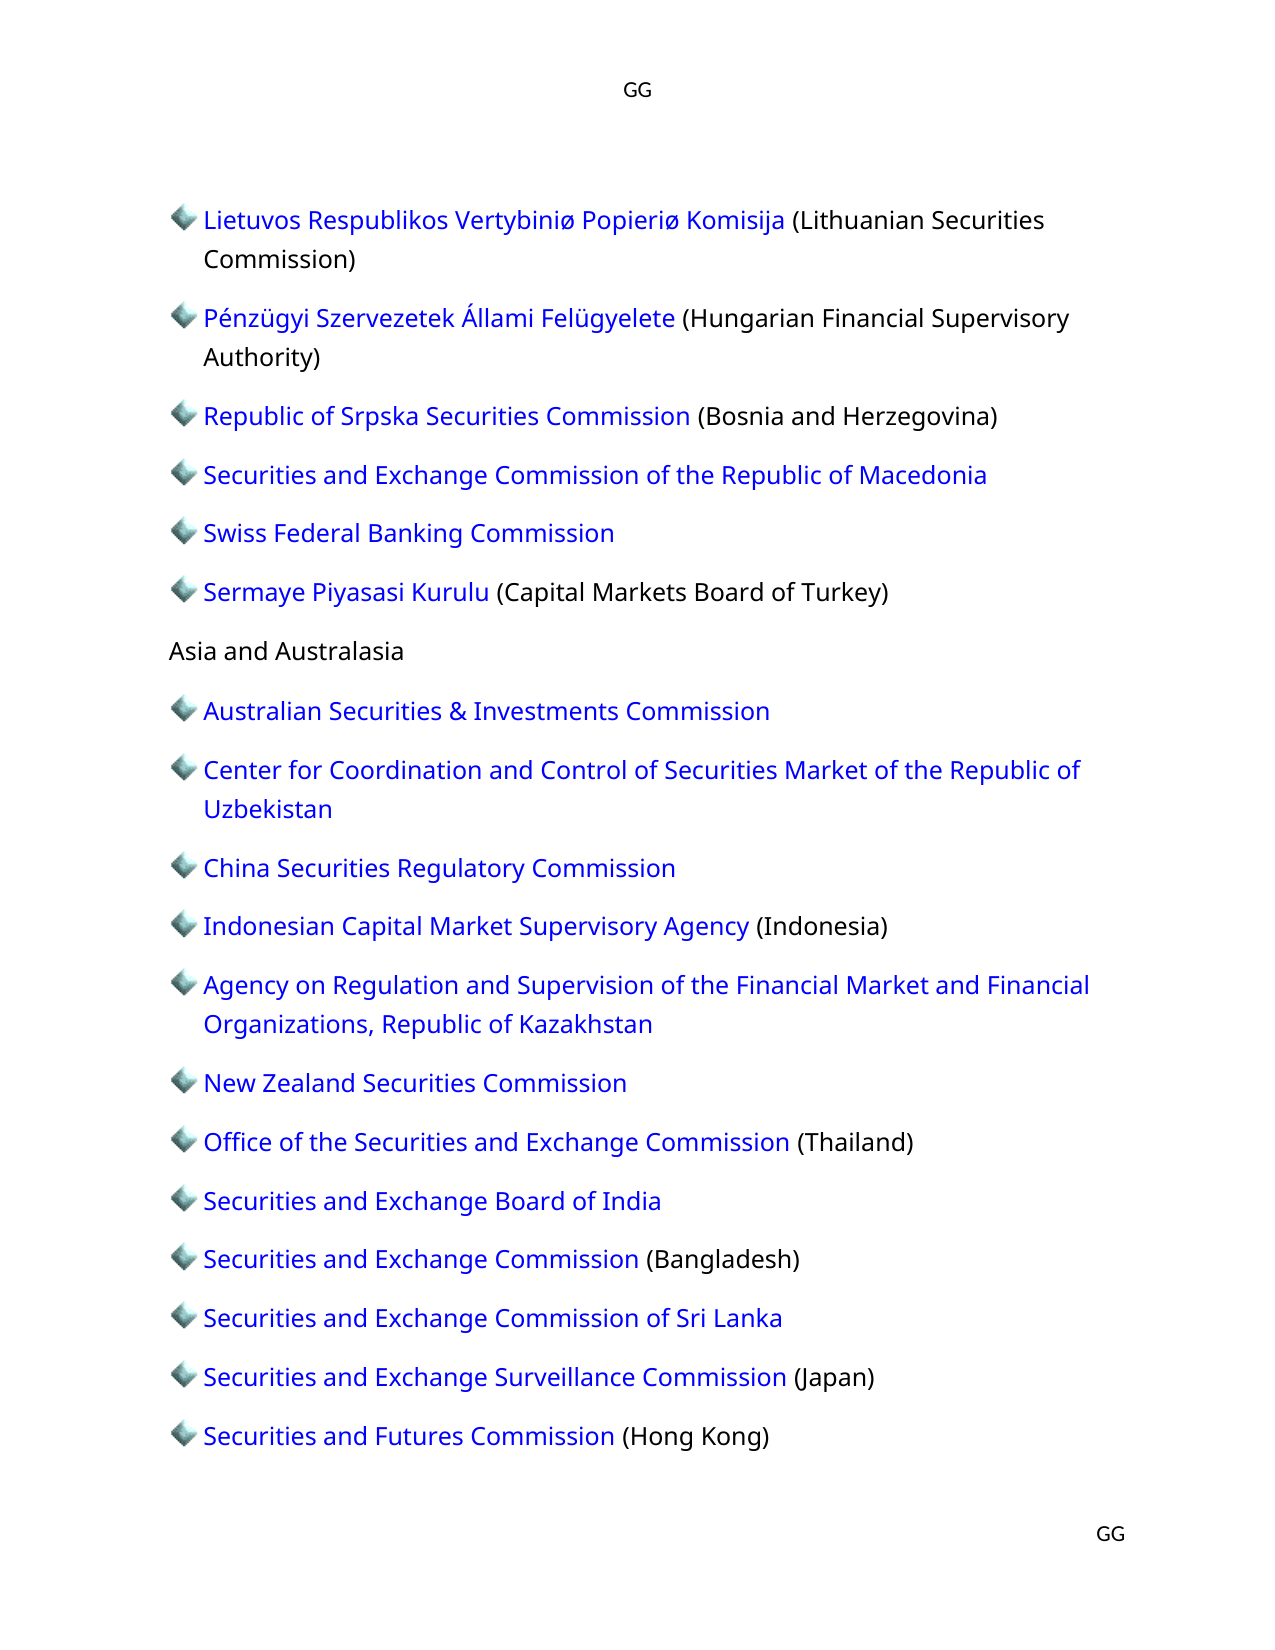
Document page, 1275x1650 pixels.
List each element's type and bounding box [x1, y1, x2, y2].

picture [168, 457, 200, 489]
picture [168, 398, 200, 430]
table_header [169, 150, 1124, 1477]
picture [168, 850, 200, 882]
picture [168, 1359, 200, 1391]
picture [168, 693, 200, 725]
picture [168, 300, 200, 332]
picture [168, 1418, 200, 1450]
picture [168, 908, 200, 941]
picture [168, 1241, 200, 1274]
picture [168, 967, 200, 999]
picture [168, 516, 200, 548]
picture [168, 202, 200, 234]
picture [168, 752, 200, 784]
picture [168, 1300, 200, 1332]
picture [168, 1065, 200, 1097]
picture [168, 1124, 200, 1156]
picture [168, 1183, 200, 1215]
picture [168, 574, 200, 606]
